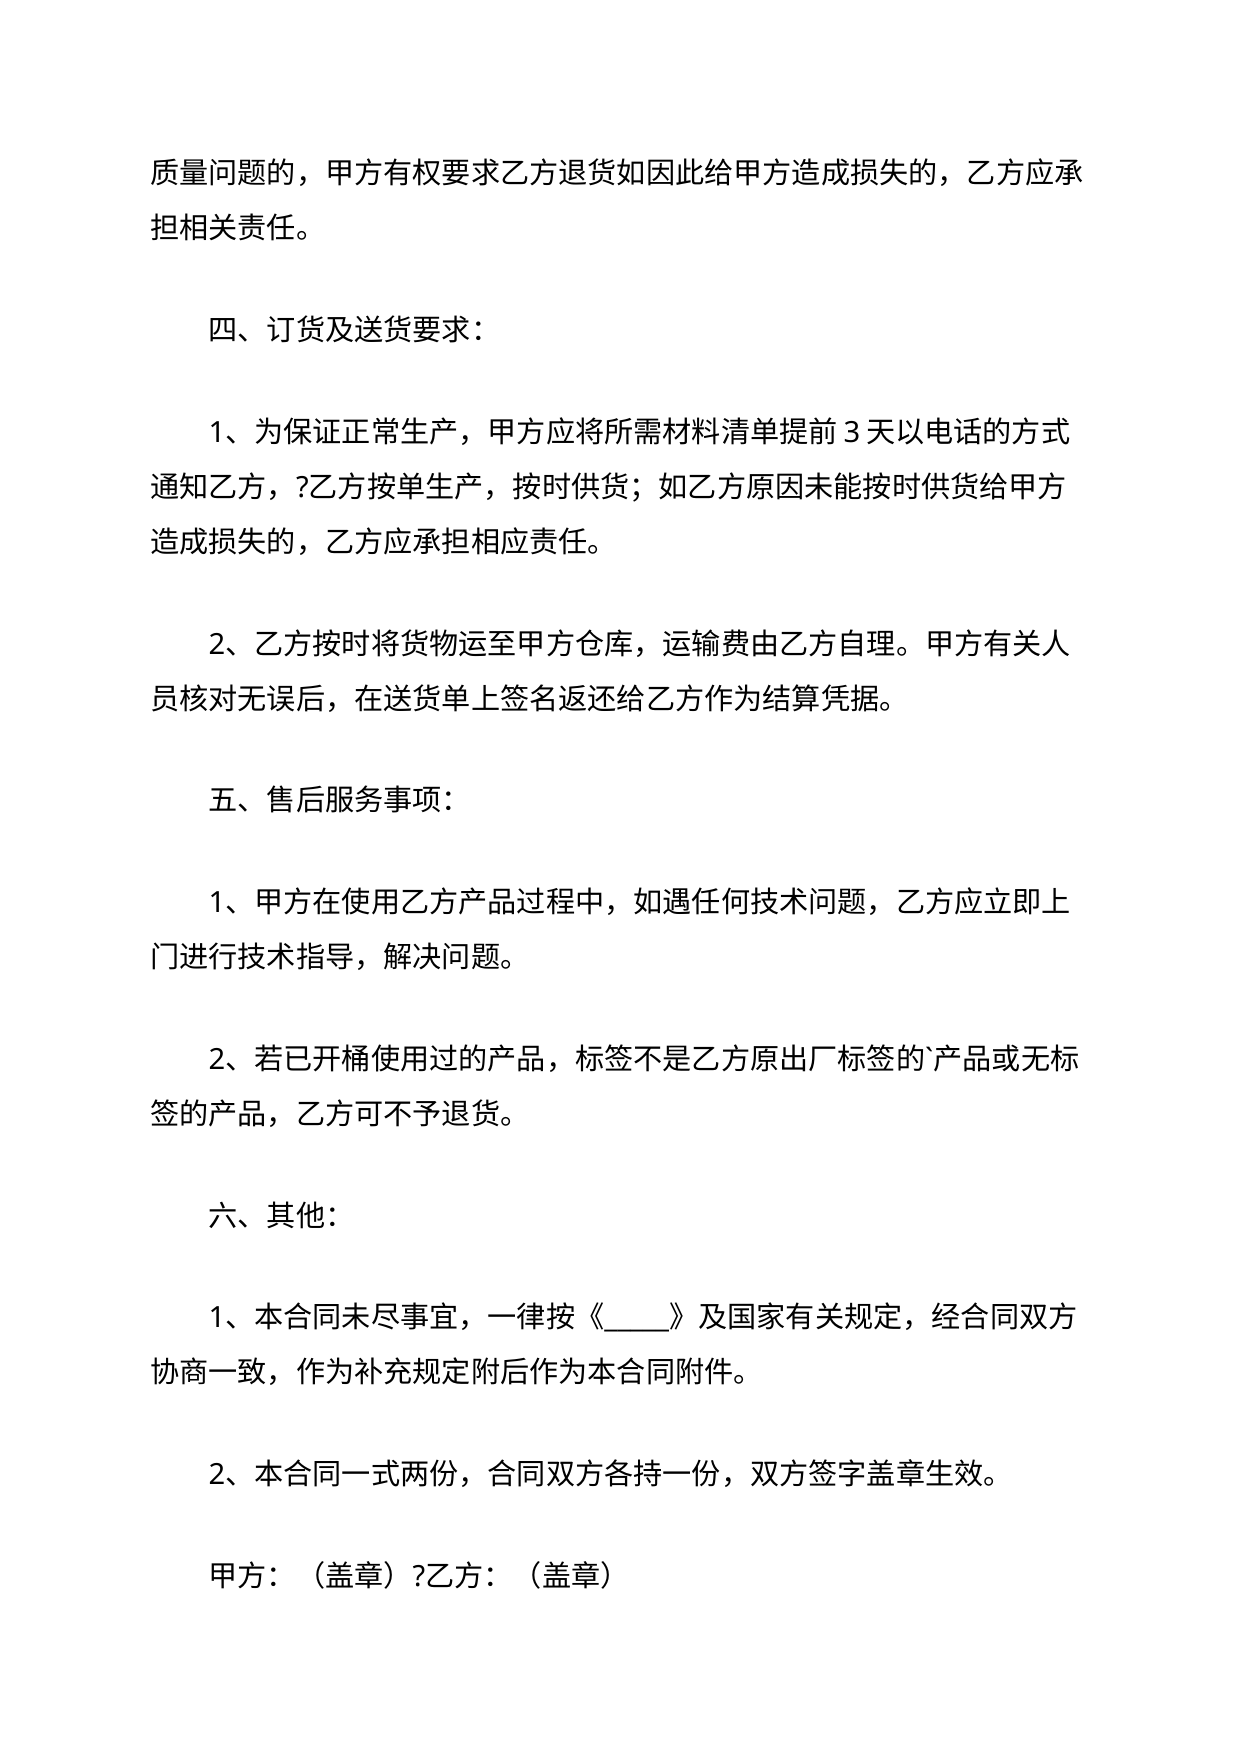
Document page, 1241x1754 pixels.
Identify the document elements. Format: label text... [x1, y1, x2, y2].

text 四、订货及送货要求： [150, 307, 1090, 349]
text 1、本合同未尽事宜，一律按《_____》及国家有关规定，经合同双方协商一致，作为补充规定附后作为本合同附件。 [150, 1294, 1090, 1391]
text 1、为保证正常生产，甲方应将所需材料清单提前3天以电话的方式通知乙方，?乙方按单生产，按时供货；如乙方原因未能按时供货给甲方造成损失的，乙方应承担相应责任。 [150, 408, 1090, 561]
text 五、售后服务事项： [150, 777, 1090, 819]
text 甲方：（盖章）?乙方：（盖章） [150, 1553, 1090, 1595]
text 2、若已开桶使用过的产品，标签不是乙方原出厂标签的`产品或无标签的产品，乙方可不予退货。 [150, 1036, 1090, 1133]
text 2、本合同一式两份，合同双方各持一份，双方签字盖章生效。 [150, 1451, 1090, 1493]
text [150, 150, 1090, 247]
text 1、甲方在使用乙方产品过程中，如遇任何技术问题，乙方应立即上门进行技术指导，解决问题。 [150, 879, 1090, 976]
text 2、乙方按时将货物运至甲方仓库，运输费由乙方自理。甲方有关人员核对无误后，在送货单上签名返还给乙方作为结算凭据。 [150, 620, 1090, 717]
text 六、其他： [150, 1192, 1090, 1234]
